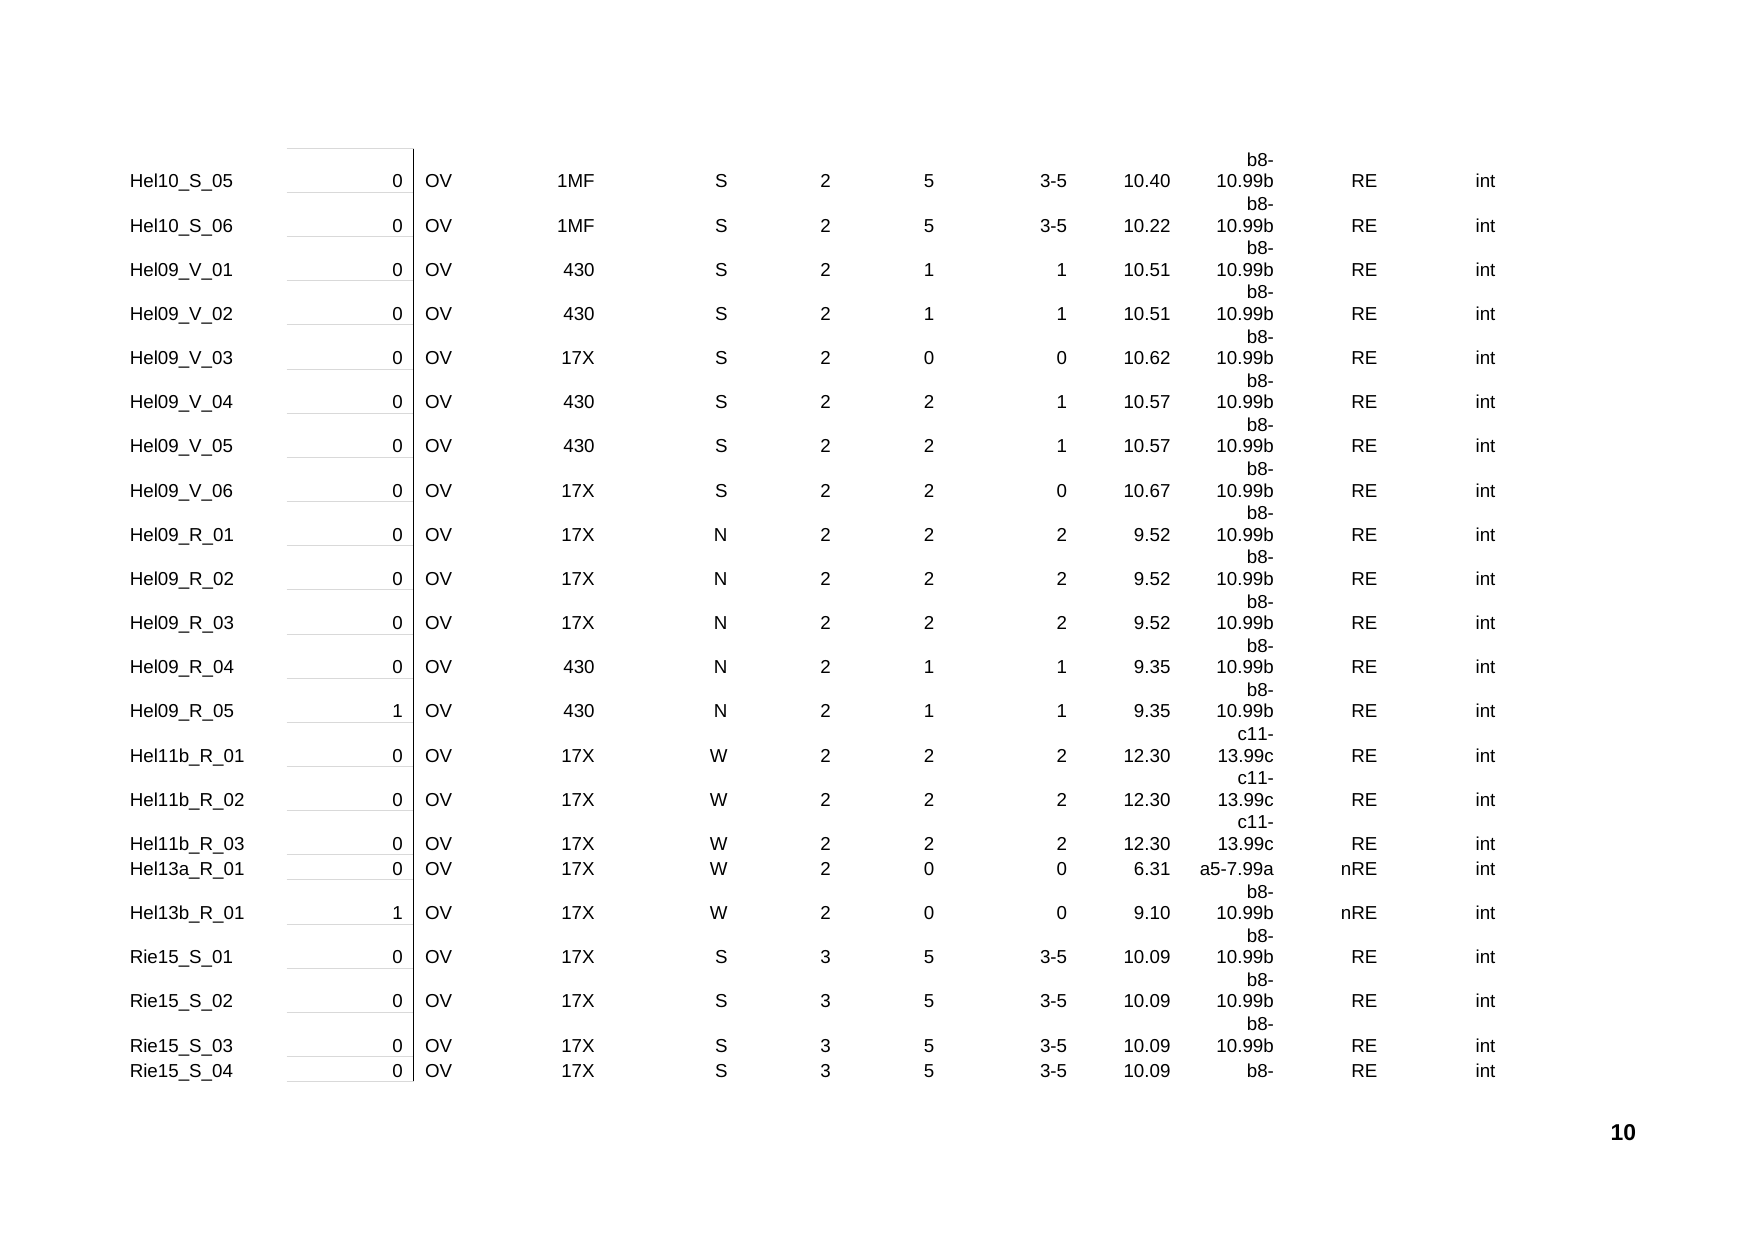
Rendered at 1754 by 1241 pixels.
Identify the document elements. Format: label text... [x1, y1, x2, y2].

table_cell 10.57 [1078, 413, 1181, 457]
table_cell OV [414, 280, 502, 324]
table_cell 2 [945, 501, 1078, 545]
table_cell 9.35 [1078, 678, 1181, 722]
table_cell S [606, 968, 738, 1012]
table_cell 1 [287, 679, 413, 722]
table_cell 2 [945, 589, 1078, 633]
table_cell RE [1285, 678, 1388, 722]
table_cell RE [1285, 236, 1388, 280]
table_cell Hel13b_R_01 [118, 879, 287, 923]
table_cell 2 [842, 766, 945, 810]
table_cell 0 [287, 193, 413, 236]
table_cell 430 [502, 280, 606, 324]
table_cell 3-5 [945, 1012, 1078, 1056]
table_cell int [1388, 324, 1506, 368]
table_cell OV [414, 968, 502, 1012]
table_cell Hel09_V_05 [118, 413, 287, 457]
table_cell OV [414, 766, 502, 810]
table_cell 10.09 [1078, 968, 1181, 1012]
table_cell 0 [287, 925, 413, 968]
table_cell 17X [502, 1056, 606, 1081]
table_cell 0 [287, 237, 413, 280]
table_cell b8-10.99b [1181, 280, 1285, 324]
table_cell 2 [842, 369, 945, 413]
table_cell W [606, 854, 738, 879]
table_cell 2 [738, 589, 842, 633]
table_cell 2 [738, 369, 842, 413]
table_cell 2 [738, 148, 842, 192]
table_cell 0 [287, 723, 413, 766]
table_cell OV [414, 501, 502, 545]
table_cell RE [1285, 369, 1388, 413]
table_cell 5 [842, 148, 945, 192]
table_cell 2 [738, 634, 842, 678]
table_cell S [606, 192, 738, 236]
table_cell 5 [842, 192, 945, 236]
table_cell 0 [842, 324, 945, 368]
table_cell 12.30 [1078, 722, 1181, 766]
table_cell 0 [287, 767, 413, 810]
table_cell 17X [502, 810, 606, 854]
table_cell 3 [738, 1056, 842, 1081]
table_cell 1 [945, 369, 1078, 413]
table_cell RE [1285, 589, 1388, 633]
table_cell 10.09 [1078, 1012, 1181, 1056]
table_cell OV [414, 722, 502, 766]
table_cell 2 [738, 457, 842, 501]
table_cell Hel10_S_06 [118, 192, 287, 236]
table_cell OV [414, 192, 502, 236]
table_cell S [606, 1056, 738, 1081]
table_cell W [606, 766, 738, 810]
table_cell W [606, 810, 738, 854]
table_cell W [606, 722, 738, 766]
table_cell OV [414, 810, 502, 854]
table_cell int [1388, 280, 1506, 324]
table_cell 17X [502, 854, 606, 879]
table_cell 3 [738, 924, 842, 968]
table_cell 2 [945, 766, 1078, 810]
table_cell S [606, 1012, 738, 1056]
table_cell int [1388, 369, 1506, 413]
table_cell 0 [287, 1013, 413, 1056]
table_cell int [1388, 879, 1506, 923]
table_cell 0 [287, 281, 413, 324]
table_cell S [606, 148, 738, 192]
table_cell OV [414, 236, 502, 280]
table_cell 2 [842, 545, 945, 589]
table_cell b8-10.99b [1181, 1012, 1285, 1056]
table_cell 2 [738, 766, 842, 810]
table_cell int [1388, 236, 1506, 280]
table_cell 10.09 [1078, 1056, 1181, 1081]
table_cell 17X [502, 501, 606, 545]
table_cell 10.22 [1078, 192, 1181, 236]
table_cell 0 [287, 502, 413, 545]
table_cell N [606, 501, 738, 545]
table_cell 17X [502, 589, 606, 633]
table_cell b8-10.99b [1181, 1056, 1285, 1081]
table_cell int [1388, 810, 1506, 854]
table_cell 17X [502, 457, 606, 501]
table_cell 2 [738, 501, 842, 545]
table_cell 9.52 [1078, 545, 1181, 589]
table_cell c11-13.99c [1181, 810, 1285, 854]
table_cell 2 [738, 879, 842, 923]
table_cell RE [1285, 457, 1388, 501]
table_cell b8-10.99b [1181, 148, 1285, 192]
table_cell b8-10.99b [1181, 968, 1285, 1012]
table_cell Hel09_V_06 [118, 457, 287, 501]
table_cell S [606, 457, 738, 501]
table_cell int [1388, 1012, 1506, 1056]
table_cell Hel09_R_04 [118, 634, 287, 678]
table_cell int [1388, 678, 1506, 722]
table_cell Hel09_R_02 [118, 545, 287, 589]
table_cell OV [414, 854, 502, 879]
table_cell 2 [945, 810, 1078, 854]
table_cell int [1388, 148, 1506, 192]
table_cell 3-5 [945, 924, 1078, 968]
table_cell 2 [842, 413, 945, 457]
table_cell RE [1285, 924, 1388, 968]
table_cell 0 [287, 635, 413, 678]
table_cell OV [414, 324, 502, 368]
table_cell 2 [738, 192, 842, 236]
table_cell OV [414, 148, 502, 192]
table_cell 430 [502, 634, 606, 678]
table_cell RE [1285, 968, 1388, 1012]
table_cell RE [1285, 810, 1388, 854]
table_cell N [606, 634, 738, 678]
table_cell RE [1285, 545, 1388, 589]
table_cell 12.30 [1078, 810, 1181, 854]
table_cell S [606, 236, 738, 280]
table_cell 5 [842, 924, 945, 968]
table_cell 2 [738, 413, 842, 457]
table_cell 1 [842, 634, 945, 678]
table_cell b8-10.99b [1181, 634, 1285, 678]
table_cell 6.31 [1078, 854, 1181, 879]
table_cell 17X [502, 545, 606, 589]
table_cell RE [1285, 634, 1388, 678]
table_cell S [606, 413, 738, 457]
table_cell 2 [945, 722, 1078, 766]
table_cell OV [414, 678, 502, 722]
table_cell RE [1285, 148, 1388, 192]
table_cell 0 [945, 854, 1078, 879]
table_cell 0 [287, 855, 413, 879]
table_cell 430 [502, 236, 606, 280]
table_cell OV [414, 589, 502, 633]
table_cell 1MF [502, 192, 606, 236]
table_cell 17X [502, 722, 606, 766]
table_cell int [1388, 968, 1506, 1012]
table_cell RE [1285, 722, 1388, 766]
table_cell Hel11b_R_02 [118, 766, 287, 810]
table_cell 0 [287, 370, 413, 413]
table_cell 12.30 [1078, 766, 1181, 810]
table_cell Rie15_S_01 [118, 924, 287, 968]
table_cell 17X [502, 879, 606, 923]
table_cell int [1388, 1056, 1506, 1081]
table_cell 0 [287, 414, 413, 457]
table_cell OV [414, 1056, 502, 1081]
table_cell 430 [502, 413, 606, 457]
table_cell Hel09_R_05 [118, 678, 287, 722]
table_cell 1 [842, 236, 945, 280]
table_cell 3-5 [945, 192, 1078, 236]
table_cell int [1388, 634, 1506, 678]
table_cell OV [414, 545, 502, 589]
table_cell N [606, 678, 738, 722]
table_cell 9.52 [1078, 589, 1181, 633]
table_cell 0 [945, 879, 1078, 923]
table_cell 2 [842, 501, 945, 545]
table_cell 2 [738, 854, 842, 879]
table_cell W [606, 879, 738, 923]
table_cell 1 [945, 236, 1078, 280]
table_cell OV [414, 457, 502, 501]
table_cell S [606, 924, 738, 968]
table_cell int [1388, 766, 1506, 810]
table_cell Rie15_S_02 [118, 968, 287, 1012]
table_cell int [1388, 854, 1506, 879]
table_cell b8-10.99b [1181, 545, 1285, 589]
table_cell int [1388, 413, 1506, 457]
table_cell 9.35 [1078, 634, 1181, 678]
table_cell 10.09 [1078, 924, 1181, 968]
table_cell 0 [287, 1057, 413, 1081]
table_cell RE [1285, 413, 1388, 457]
table_cell 0 [287, 546, 413, 589]
table_cell b8-10.99b [1181, 413, 1285, 457]
table_cell 1 [842, 280, 945, 324]
table_cell Hel10_S_05 [118, 148, 287, 192]
table_cell RE [1285, 1056, 1388, 1081]
table_cell 2 [945, 545, 1078, 589]
table_cell 10.67 [1078, 457, 1181, 501]
table_cell RE [1285, 766, 1388, 810]
table_cell c11-13.99c [1181, 766, 1285, 810]
table_cell 10.40 [1078, 148, 1181, 192]
table_cell 1 [287, 880, 413, 923]
table_cell Hel09_V_04 [118, 369, 287, 413]
table_cell nRE [1285, 854, 1388, 879]
table_cell OV [414, 634, 502, 678]
table_cell 3-5 [945, 968, 1078, 1012]
table_cell 2 [738, 545, 842, 589]
table_cell int [1388, 192, 1506, 236]
table_cell 0 [945, 324, 1078, 368]
table_cell 0 [287, 149, 413, 192]
table_cell 0 [287, 811, 413, 854]
table_cell Hel13a_R_01 [118, 854, 287, 879]
table_cell 2 [738, 810, 842, 854]
table_cell c11-13.99c [1181, 722, 1285, 766]
table_cell OV [414, 369, 502, 413]
table_cell 3 [738, 1012, 842, 1056]
table_cell 0 [945, 457, 1078, 501]
table_cell 3-5 [945, 148, 1078, 192]
table_cell 17X [502, 924, 606, 968]
table_cell b8-10.99b [1181, 924, 1285, 968]
table_cell Rie15_S_03 [118, 1012, 287, 1056]
table_cell 2 [842, 722, 945, 766]
table_cell 0 [842, 854, 945, 879]
table_cell 17X [502, 766, 606, 810]
table_cell 17X [502, 968, 606, 1012]
table_cell OV [414, 1012, 502, 1056]
table_cell b8-10.99b [1181, 678, 1285, 722]
table_cell 0 [287, 590, 413, 633]
table_cell RE [1285, 501, 1388, 545]
table_cell 17X [502, 324, 606, 368]
table_cell Rie15_S_04 [118, 1056, 287, 1081]
table_cell b8-10.99b [1181, 879, 1285, 923]
table_cell a5-7.99a [1181, 854, 1285, 879]
table_cell OV [414, 879, 502, 923]
table_cell 2 [738, 324, 842, 368]
table_cell int [1388, 589, 1506, 633]
table_cell int [1388, 722, 1506, 766]
table_cell 0 [287, 458, 413, 501]
table_cell 1 [945, 678, 1078, 722]
table_cell OV [414, 924, 502, 968]
table_cell int [1388, 457, 1506, 501]
table_cell S [606, 324, 738, 368]
table_cell 5 [842, 1012, 945, 1056]
table_cell N [606, 589, 738, 633]
table_cell 1 [945, 634, 1078, 678]
table_cell Hel09_V_01 [118, 236, 287, 280]
table_cell 9.52 [1078, 501, 1181, 545]
table_cell OV [414, 413, 502, 457]
table_cell 0 [287, 325, 413, 368]
table_cell 10.51 [1078, 280, 1181, 324]
table_cell b8-10.99b [1181, 192, 1285, 236]
table_cell 3-5 [945, 1056, 1078, 1081]
table_cell 10.51 [1078, 236, 1181, 280]
table_cell 2 [738, 236, 842, 280]
table_cell Hel11b_R_03 [118, 810, 287, 854]
table_cell Hel11b_R_01 [118, 722, 287, 766]
table_cell RE [1285, 280, 1388, 324]
table_cell 0 [287, 969, 413, 1012]
table_cell 2 [738, 280, 842, 324]
table_cell 2 [842, 457, 945, 501]
table_cell 1 [945, 413, 1078, 457]
table_cell Hel09_R_03 [118, 589, 287, 633]
table_cell 1 [945, 280, 1078, 324]
table_cell 1 [842, 678, 945, 722]
table_cell 10.57 [1078, 369, 1181, 413]
table_cell 9.10 [1078, 879, 1181, 923]
table_cell b8-10.99b [1181, 589, 1285, 633]
table_cell S [606, 369, 738, 413]
table_cell Hel09_V_03 [118, 324, 287, 368]
table_cell int [1388, 501, 1506, 545]
table_cell b8-10.99b [1181, 369, 1285, 413]
table_cell 430 [502, 678, 606, 722]
table_cell 2 [842, 589, 945, 633]
table_cell int [1388, 545, 1506, 589]
table_cell b8-10.99b [1181, 501, 1285, 545]
table_cell 10.62 [1078, 324, 1181, 368]
table_cell b8-10.99b [1181, 236, 1285, 280]
table_cell RE [1285, 1012, 1388, 1056]
table_cell S [606, 280, 738, 324]
table_cell 5 [842, 968, 945, 1012]
table_cell b8-10.99b [1181, 457, 1285, 501]
table_cell 430 [502, 369, 606, 413]
table_cell RE [1285, 192, 1388, 236]
table_cell 5 [842, 1056, 945, 1081]
table_cell 3 [738, 968, 842, 1012]
table_cell Hel09_R_01 [118, 501, 287, 545]
table_cell nRE [1285, 879, 1388, 923]
table_cell 2 [738, 722, 842, 766]
table_cell 2 [738, 678, 842, 722]
table_cell 2 [842, 810, 945, 854]
table_cell 0 [842, 879, 945, 923]
table_cell 17X [502, 1012, 606, 1056]
table_cell N [606, 545, 738, 589]
table_cell int [1388, 924, 1506, 968]
table_cell Hel09_V_02 [118, 280, 287, 324]
table_cell 1MF [502, 148, 606, 192]
table_cell b8-10.99b [1181, 324, 1285, 368]
table_cell RE [1285, 324, 1388, 368]
